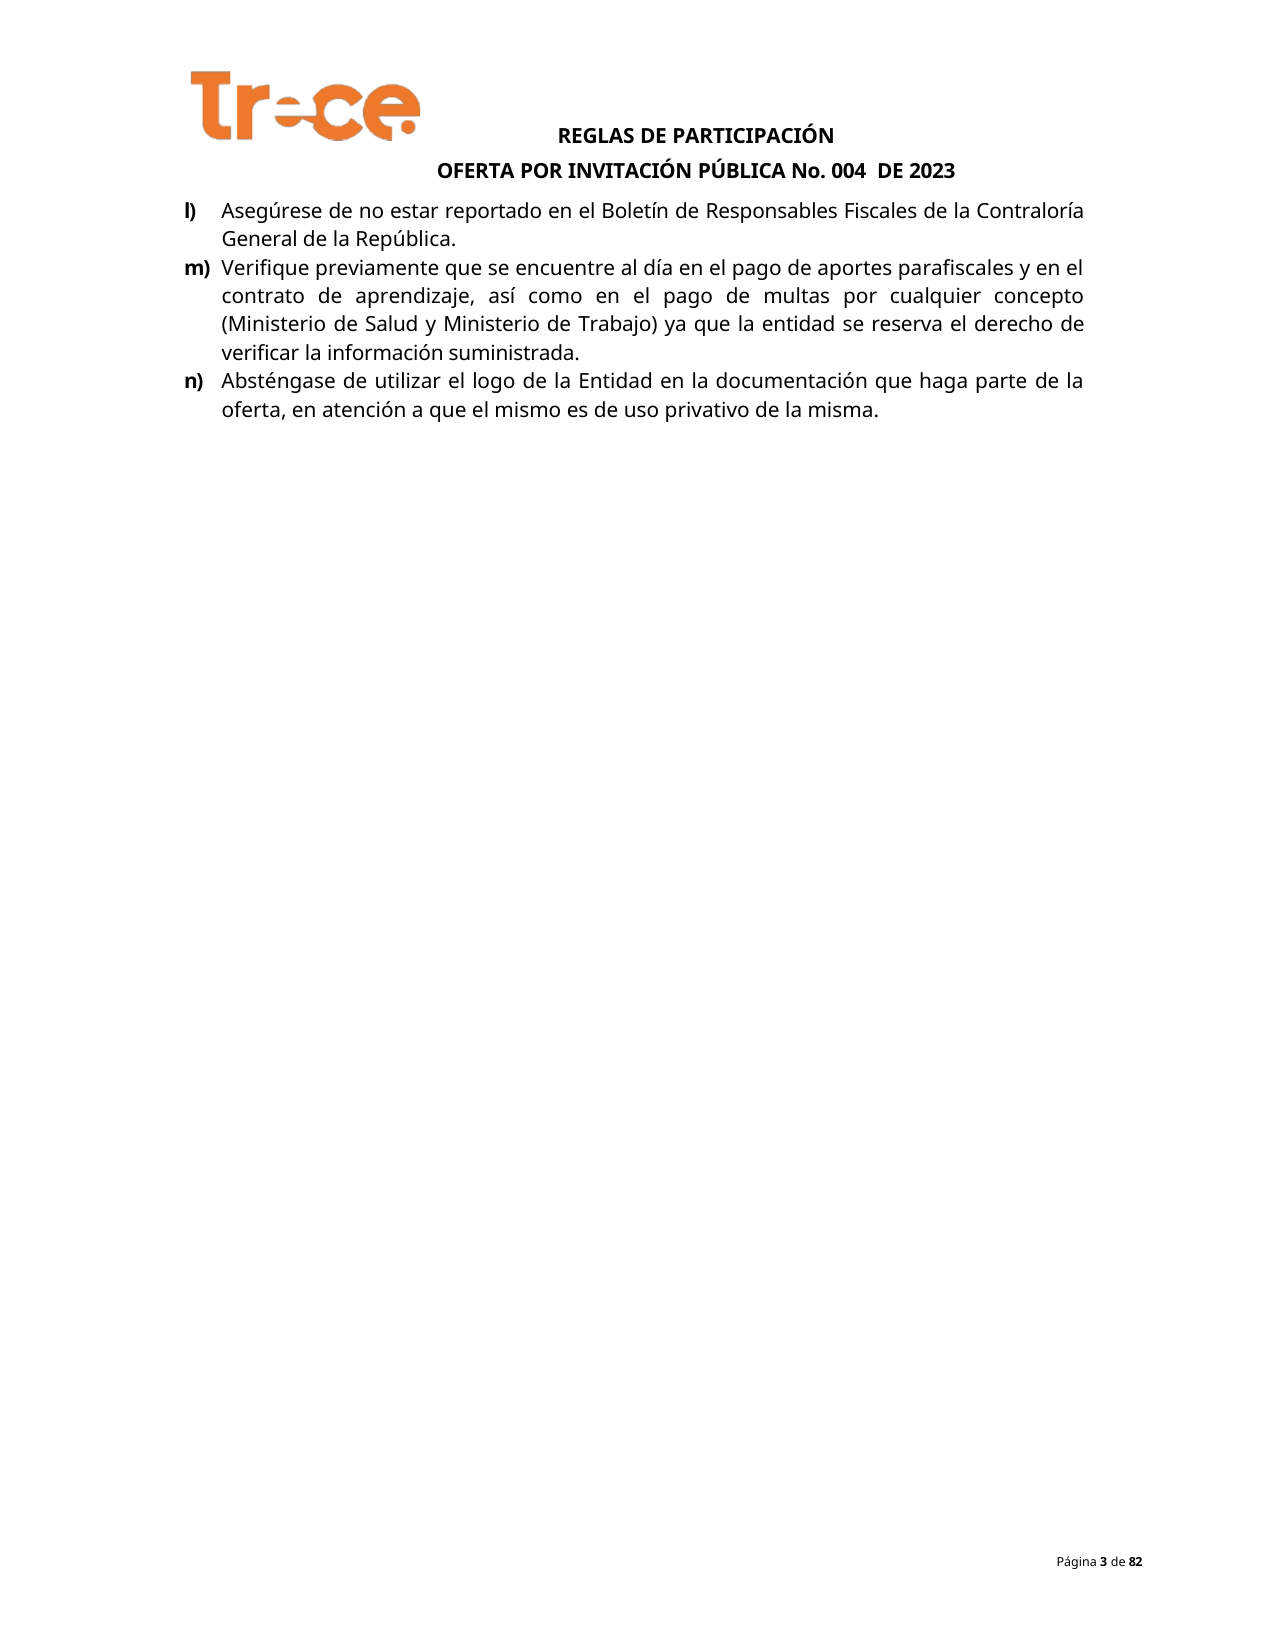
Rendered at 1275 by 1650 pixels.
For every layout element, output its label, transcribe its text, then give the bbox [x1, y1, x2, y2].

picture [190, 71, 421, 141]
list Absténgase de utilizar el logo de la Entidad en la documentación que haga parte de la oferta, en atención a que el mismo es de uso privativo de la misma. [184, 367, 1083, 423]
list Verifique previamente que se encuentre al día en el pago de aportes parafiscales y en el contrato de aprendizaje, así como en el pago de multas por cualquier concepto (Ministerio de Salud y Ministerio de Trabajo) ya que la entidad se reserva el derecho de verificar la información suministrada. [184, 253, 1084, 366]
list Asegúrese de no estar reportado en el Boletín de Responsables Fiscales de la Contraloría General de la República. [184, 196, 1085, 253]
